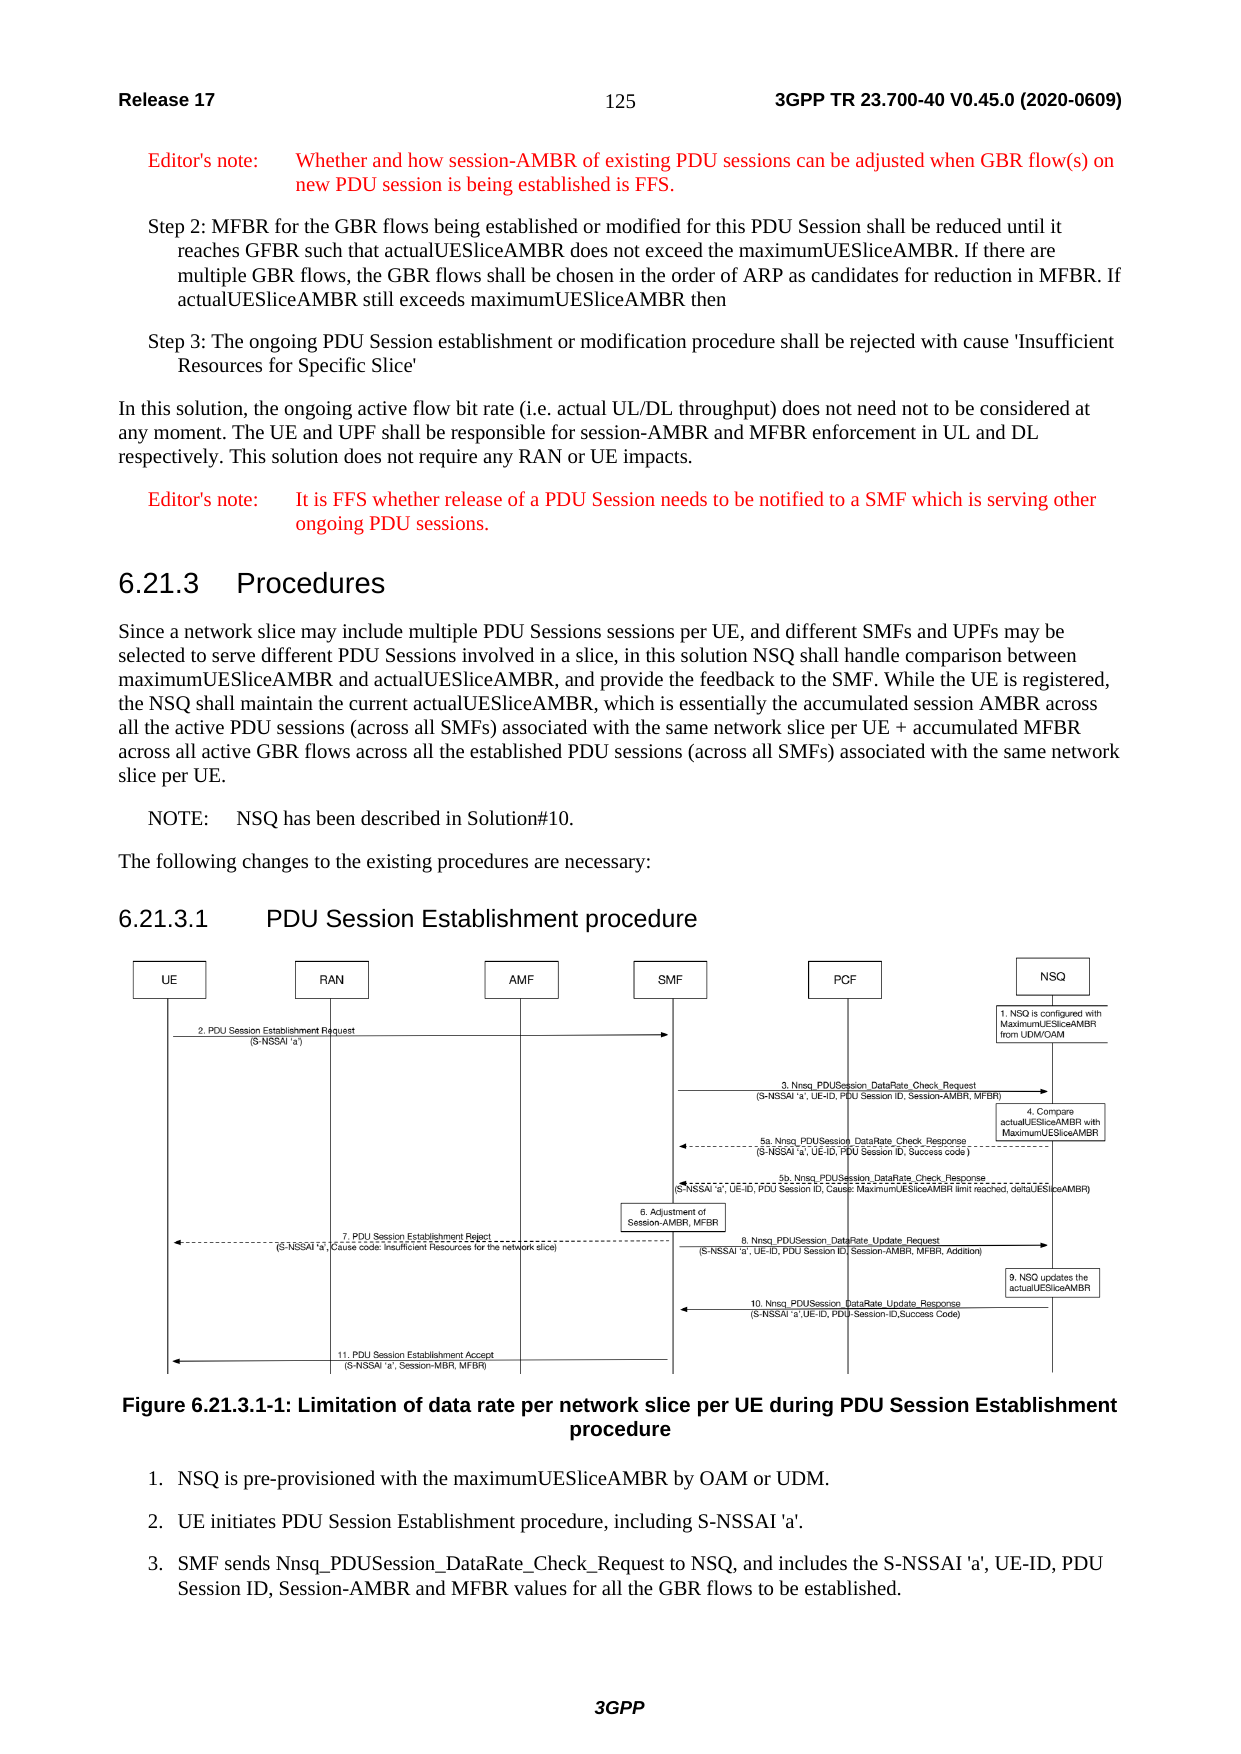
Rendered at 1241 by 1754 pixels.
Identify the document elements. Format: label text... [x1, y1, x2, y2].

text The following changes to the existing procedures are necessary: [118, 849, 1122, 873]
text 3. SMF sends Nnsq_PDUSession_DataRate_Check_Request to NSQ, and includes the S-NSSAI 'a', UE-ID, PDU Session ID, Session-AMBR and MFBR values for all the GBR flows to be established. [148, 1551, 1122, 1599]
text Editor's note: Whether and how session-AMBR of existing PDU sessions can be adjusted when GBR flow(s) on new PDU session is being established is FFS. [148, 147, 1122, 196]
text Figure 6.21.3.1-1: Limitation of data rate per network slice per UE during PDU Session Establishment procedure [118, 1393, 1122, 1441]
text Step 2: MFBR for the GBR flows being established or modified for this PDU Session shall be reduced until it reaches GFBR such that actualUESliceAMBR does not exceed the maximumUESliceAMBR. If there are multiple GBR flows, the GBR flows shall be chosen in the order of ARP as candidates for reduction in MFBR. If actualUESliceAMBR still exceeds maximumUESliceAMBR then [148, 214, 1122, 311]
text In this solution, the ongoing active flow bit rate (i.e. actual UL/DL throughput) need be considered at any moment. The UE and UPF shall be responsible for session-AMBR and MFBR enforcement in UL and DL respectively. This solution does not require any RAN or UE impacts. [118, 396, 1122, 468]
text 2. UE initiates PDU Session Establishment procedure, including S-NSSAI 'a'. [148, 1508, 1122, 1533]
subtitle 6.21.3 Procedures [118, 567, 1122, 600]
text 1. NSQ is pre-provisioned with the maximumUESliceAMBR by OAM or UDM. [148, 1466, 1122, 1490]
text Editor's note: It is FFS whether release of a PDU Session needs to be notified to a SMF which is serving other ongoing PDU sessions. [148, 487, 1122, 535]
text Since a network slice may include multiple PDU per UE, and different SMFs and UPFs may be selected to serve different PDU Sessions involved in a slice, in this solution NSQ shall handle comparison between maximumUESliceAMBR and actualUESliceAMBR, and provide the feedback to the SMF. While the UE is registered, the NSQ shall maintain the current actualUESliceAMBR, which is essentially the accumulated session AMBR across all the active PDU sessions (across all SMFs) associated with the same network slice per UE + accumulated MFBR across all active GBR flows across all the established PDU sessions (across all SMFs) associated with the same network slice per UE. [118, 619, 1122, 787]
subtitle 6.21.3.1 PDU Session Establishment procedure [118, 904, 1122, 933]
text NOTE: NSQ has been described in Solution#10. [148, 806, 1122, 830]
text Step 3: The ongoing PDU Session establishment or modification procedure shall be rejected with cause 'Insufficient Resources for Specific Slice' [148, 329, 1122, 377]
